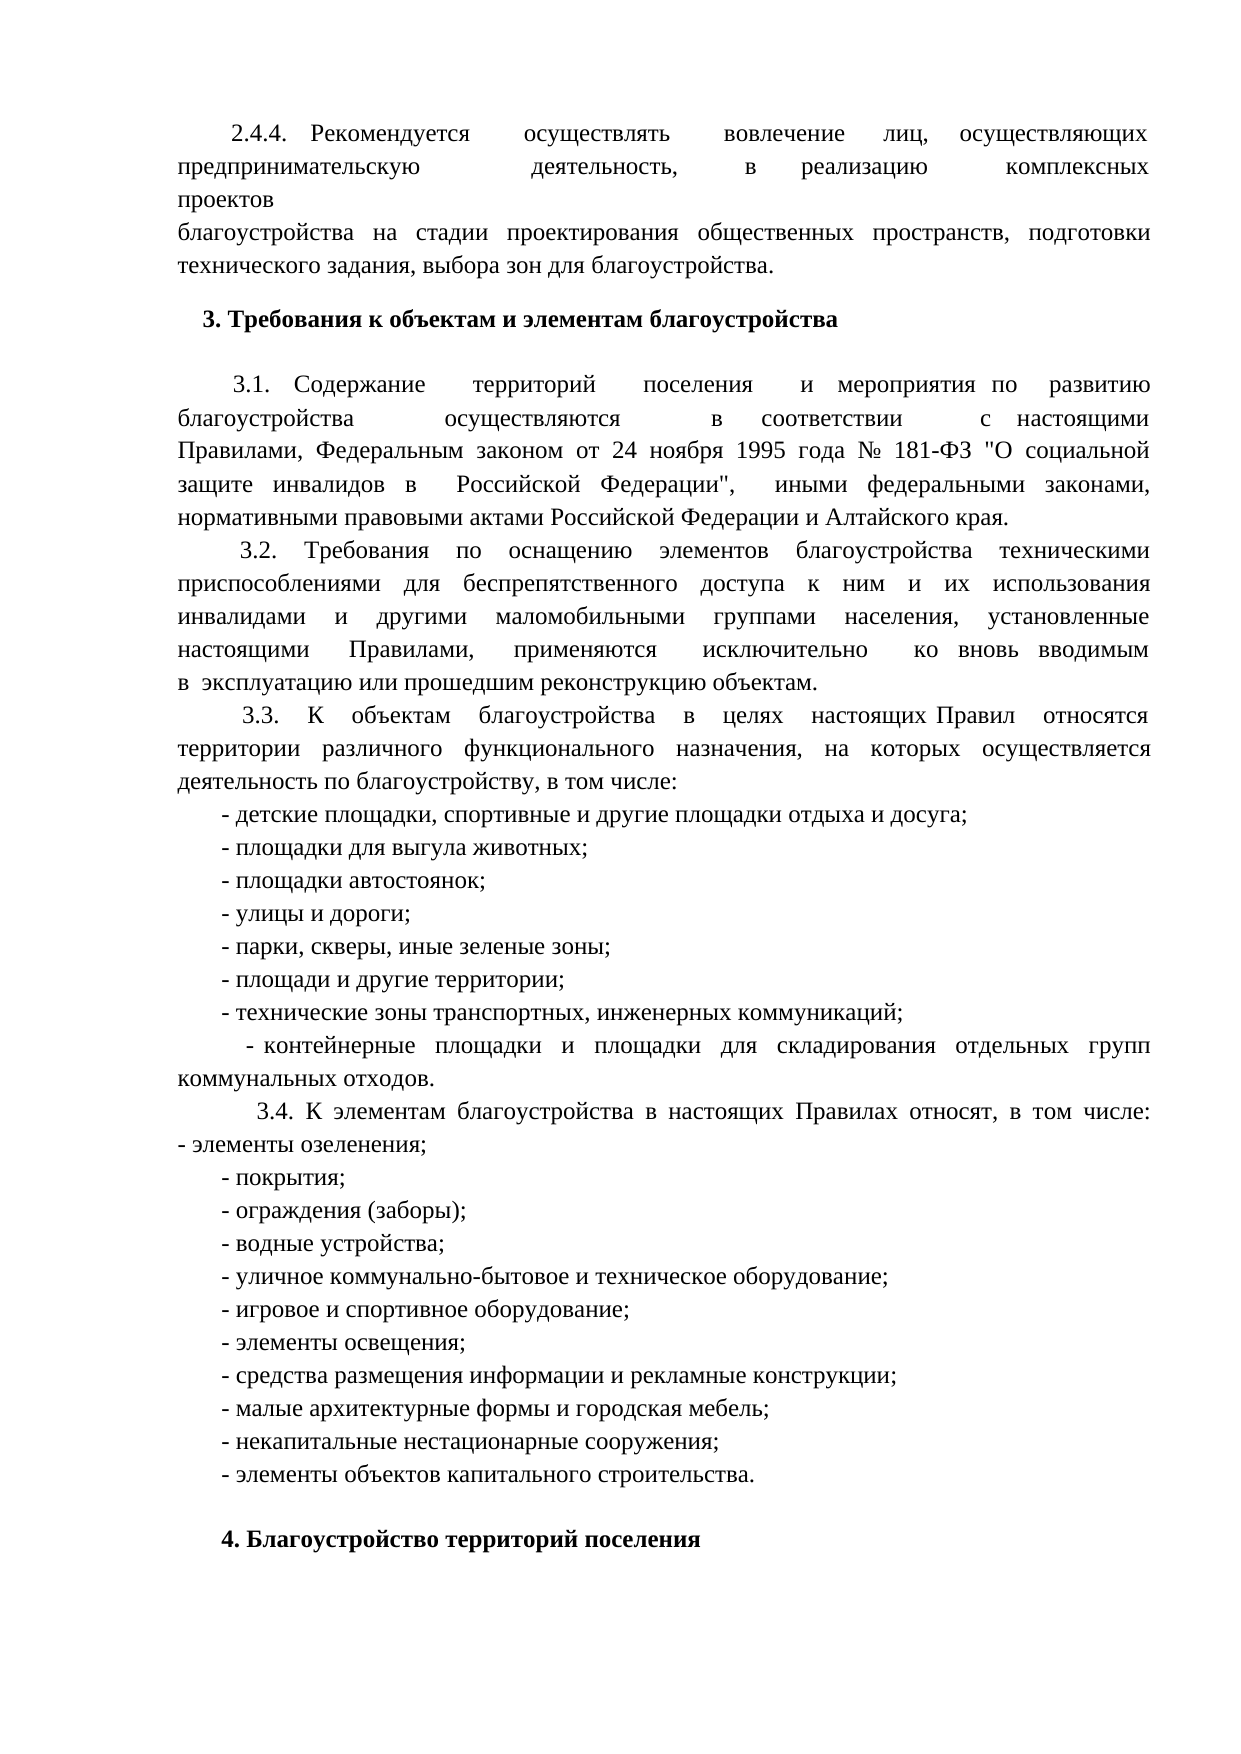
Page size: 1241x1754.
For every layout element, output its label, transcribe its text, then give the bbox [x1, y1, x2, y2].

text - улицы и дороги; [177, 898, 1152, 927]
text 3. Требования к объектам и элементам благоустройства [177, 304, 1152, 333]
text - площадки автостоянок; [177, 865, 1152, 894]
text 3.3. К объектам благоустройства в целях настоящих Правил относятся территории различного функционального назначения, на которых осуществляется деятельность по благоустройству, в том числе: [177, 700, 1152, 794]
text - игровое и спортивное оборудование; [177, 1294, 1152, 1323]
text 3.1. Содержание территорий поселения и мероприятия по развитию благоустройства осуществляются в соответствии с настоящими Правилами, Федеральным законом от 24 ноября 1995 года № 181-ФЗ "О социальной защите инвалидов в Российской Федерации", иными федеральными законами, нормативными правовыми актами Российской Федерации и Алтайского края. [177, 369, 1152, 530]
text 4. Благоустройство территорий поселения [177, 1524, 1152, 1553]
text - некапитальные нестационарные сооружения; [177, 1426, 1152, 1455]
text - площади и другие территории; [177, 964, 1152, 993]
text - уличное коммунально-бытовое и техническое оборудование; [177, 1261, 1152, 1290]
text - технические зоны транспортных, инженерных коммуникаций; [177, 997, 1152, 1026]
text 3.4. К элементам благоустройства в настоящих Правилах относят, в том числе: - элементы озеленения; [177, 1096, 1152, 1158]
text 2.4.4. Рекомендуется осуществлять вовлечение лиц, осуществляющих предпринимательскую деятельность, в реализацию комплексных проектов [177, 118, 1152, 213]
text благоустройства на стадии проектирования общественных пространств, подготовки технического задания, выбора зон для благоустройства. [177, 217, 1152, 279]
text - детские площадки, спортивные и другие площадки отдыха и досуга; [177, 799, 1152, 828]
text 3.2. Требования по оснащению элементов благоустройства техническими приспособлениями для беспрепятственного доступа к ним и их использования инвалидами и другими маломобильными группами населения, установленные настоящими Правилами, применяются исключительно ко вновь вводимым в эксплуатацию или прошедшим реконструкцию объектам. [177, 535, 1152, 696]
text - элементы освещения; [177, 1327, 1152, 1356]
text - средства размещения информации и рекламные конструкции; [177, 1360, 1152, 1389]
text - водные устройства; [177, 1228, 1152, 1257]
text - малые архитектурные формы и городская мебель; [177, 1393, 1152, 1422]
text - ограждения (заборы); [177, 1195, 1152, 1224]
text - парки, скверы, иные зеленые зоны; [177, 931, 1152, 960]
text - элементы объектов капитального строительства. [177, 1459, 1152, 1488]
text - площадки для выгула животных; [177, 832, 1152, 861]
text - покрытия; [177, 1162, 1152, 1191]
text - контейнерные площадки и площадки для складирования отдельных групп коммунальных отходов. [177, 1030, 1152, 1092]
